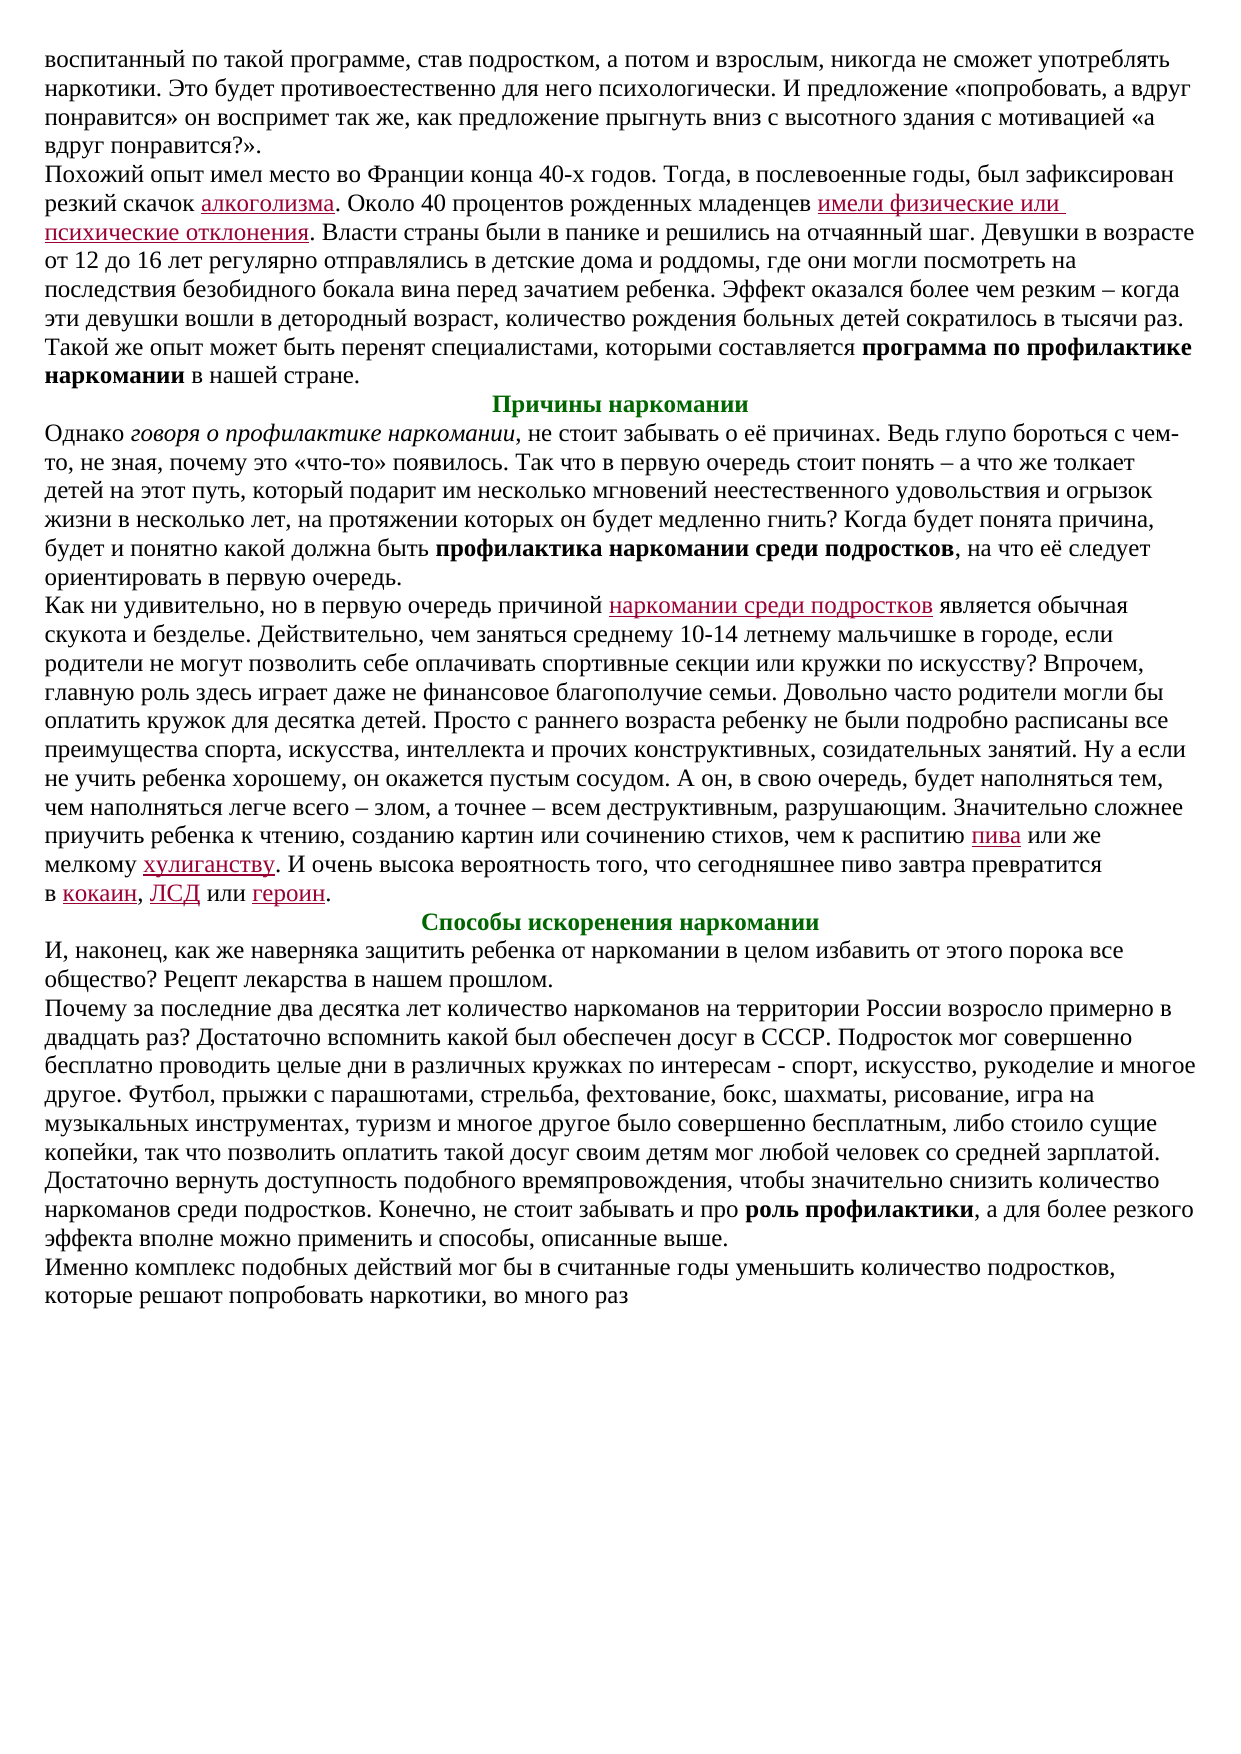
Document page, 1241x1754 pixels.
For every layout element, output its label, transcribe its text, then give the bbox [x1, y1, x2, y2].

text Причины наркомании [44, 389, 1196, 418]
text Однако говоря о профилактике наркомании, не стоит забывать о её причинах. Ведь глупо бороться с чем-то, не зная, почему это «что-то» появилось. Так что в первую очередь стоит понять – а что же толкает детей на этот путь, который подарит им несколько мгновений неестественного удовольствия и огрызок жизни в несколько лет, на протяжении которых он будет медленно гнить? Когда будет понята причина, будет и понятно какой должна быть профилактика наркомании среди подростков, на что её следует ориентировать в первую очередь. Как ни удивительно, но в первую очередь причиной наркомании среди подростков является обычная скукота и безделье. Действительно, чем заняться среднему 10-14 летнему мальчишке в городе, если родители не могут позволить себе оплачивать спортивные секции или кружки по искусству? Впрочем, главную роль здесь играет даже не финансовое благополучие семьи. Довольно часто родители могли бы оплатить кружок для десятка детей. Просто с раннего возраста ребенку не были подробно расписаны все преимущества спорта, искусства, интеллекта и прочих конструктивных, созидательных занятий. Ну а если не учить ребенка хорошему, он окажется пустым сосудом. А он, в свою очередь, будет наполняться тем, чем наполняться легче всего – злом, а точнее – всем деструктивным, разрушающим. Значительно сложнее приучить ребенка к чтению, созданию картин или сочинению стихов, чем к распитию пива или же мелкому хулиганству. И очень высока вероятность того, что сегодняшнее пиво завтра превратится в кокаин, ЛСД или героин. [44, 418, 1196, 907]
text И, наконец, как же наверняка защитить ребенка от наркомании в целом избавить от этого порока все общество? Рецепт лекарства в нашем прошлом. Почему за последние два десятка лет количество наркоманов на территории России возросло примерно в двадцать раз? Достаточно вспомнить какой был обеспечен досуг в СССР. Подросток мог совершенно бесплатно проводить целые дни в различных кружках по интересам - спорт, искусство, рукоделие и многое другое. Футбол, прыжки с парашютами, стрельба, фехтование, бокс, шахматы, рисование, игра на музыкальных инструментах, туризм и многое другое было совершенно бесплатным, либо стоило сущие копейки, так что позволить оплатить такой досуг своим детям мог любой человек со средней зарплатой. Достаточно вернуть доступность подобного времяпровождения, чтобы значительно снизить количество наркоманов среди подростков. Конечно, не стоит забывать и про роль профилактики, а для более резкого эффекта вполне можно применить и способы, описанные выше. Именно комплекс подобных действий мог бы в считанные годы уменьшить количество подростков, которые решают попробовать наркотики, во много раз [44, 936, 1196, 1309]
text Способы искоренения наркомании [44, 907, 1196, 936]
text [44, 44, 1196, 389]
